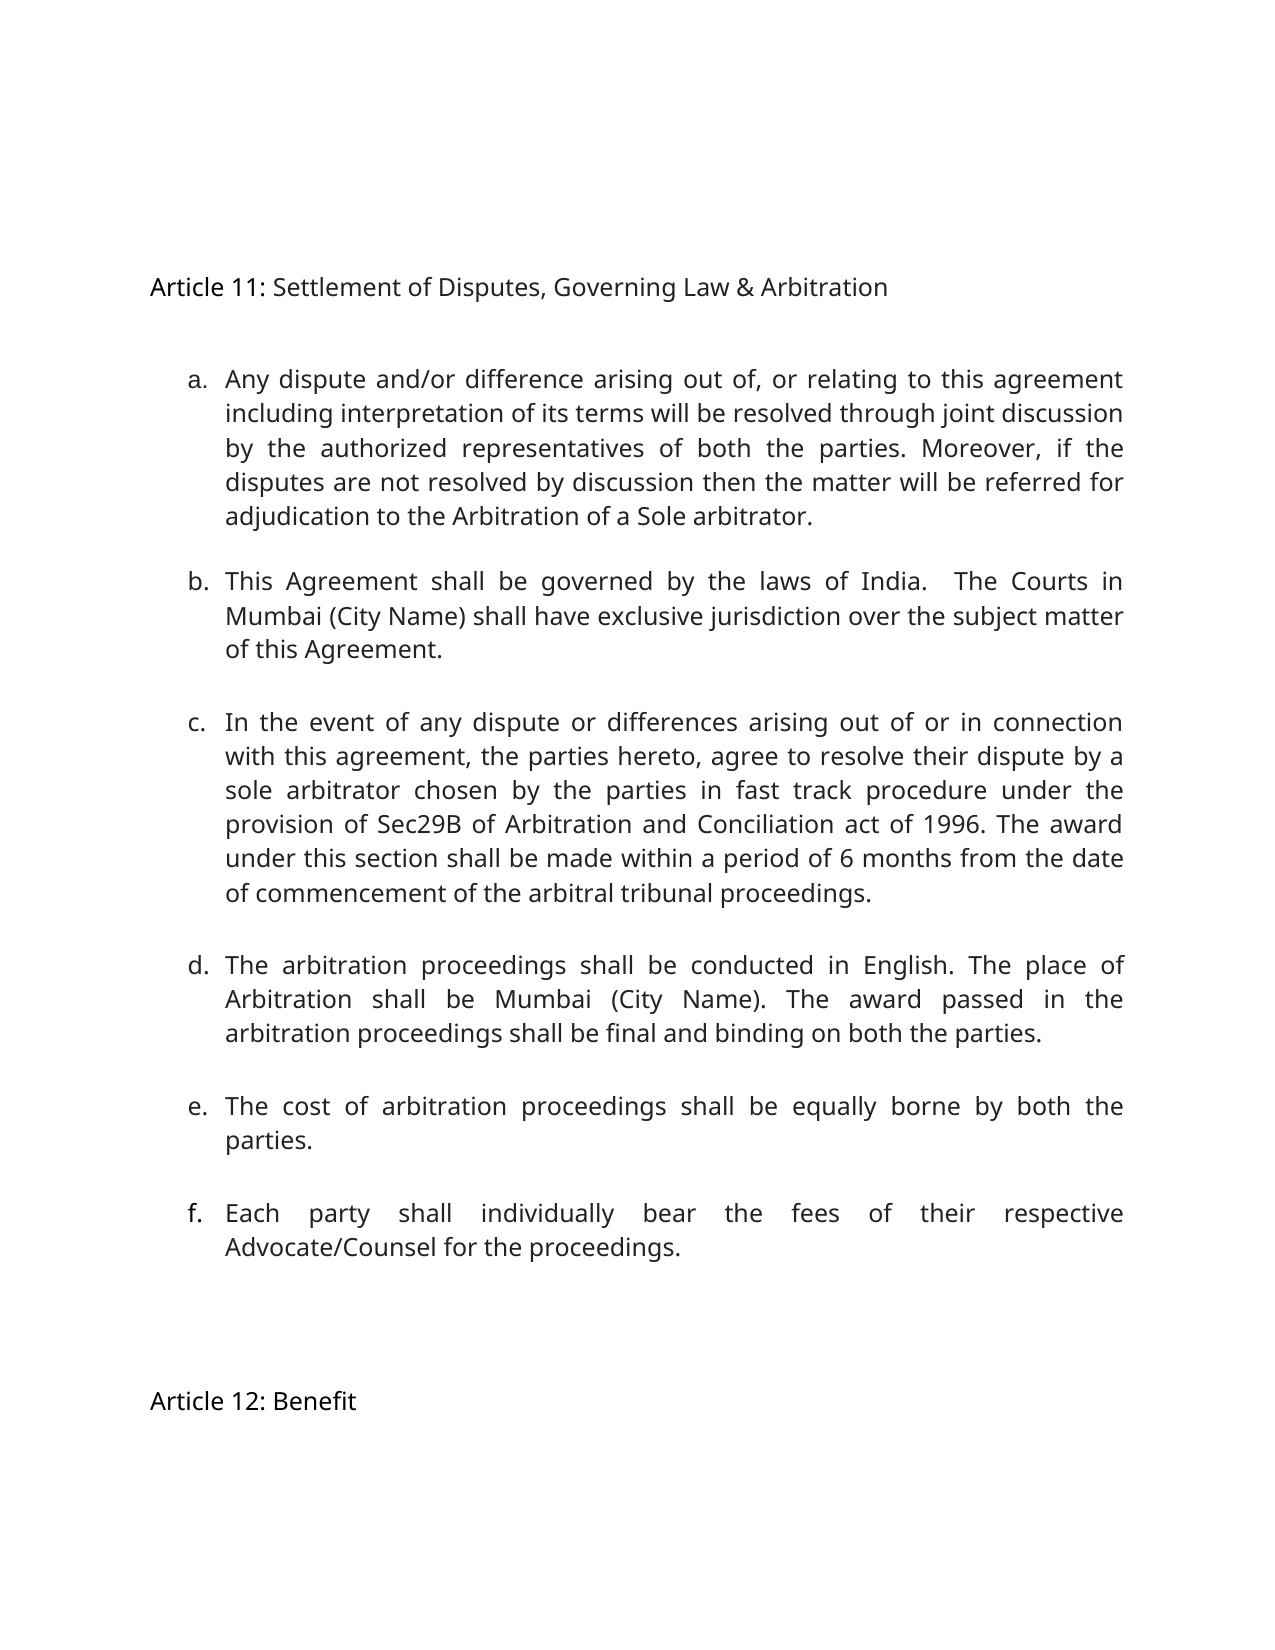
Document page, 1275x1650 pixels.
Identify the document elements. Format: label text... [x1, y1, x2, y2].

list In the event of any dispute or differences arising out of or in connection with this agreement, the parties hereto, agree to resolve their dispute by a sole arbitrator chosen by the parties in fast track procedure under the provision of Sec29B of Arbitration and Conciliation act of 1996. The award under this section shall be made within a period of 6 months from the date of commencement of the arbitral tribunal proceedings. [187, 705, 1125, 909]
list Each party shall individually bear the fees of their respective Advocate/Counsel for the proceedings. [187, 1196, 1125, 1264]
text Article 12: Benefit [150, 1384, 1125, 1418]
list The arbitration proceedings shall be conducted in English. The place of Arbitration shall be Mumbai (City Name). The award passed in the arbitration proceedings shall be final and binding on both the parties. [187, 948, 1125, 1050]
list This Agreement shall be governed by the laws of India. The Courts in Mumbai (City Name) shall have exclusive jurisdiction over the subject matter of this Agreement. [187, 564, 1125, 666]
list The cost of arbitration proceedings shall be equally borne by both the parties. [187, 1089, 1125, 1157]
list Any dispute and/or difference arising out of, or relating to this agreement including interpretation of its terms will be resolved through joint discussion by the authorized representatives of both the parties. Moreover, if the disputes are not resolved by discussion then the matter will be referred for adjudication to the Arbitration of a Sole arbitrator. [187, 362, 1125, 532]
text Article 11: Settlement of Disputes, Governing Law & Arbitration [150, 270, 1125, 304]
